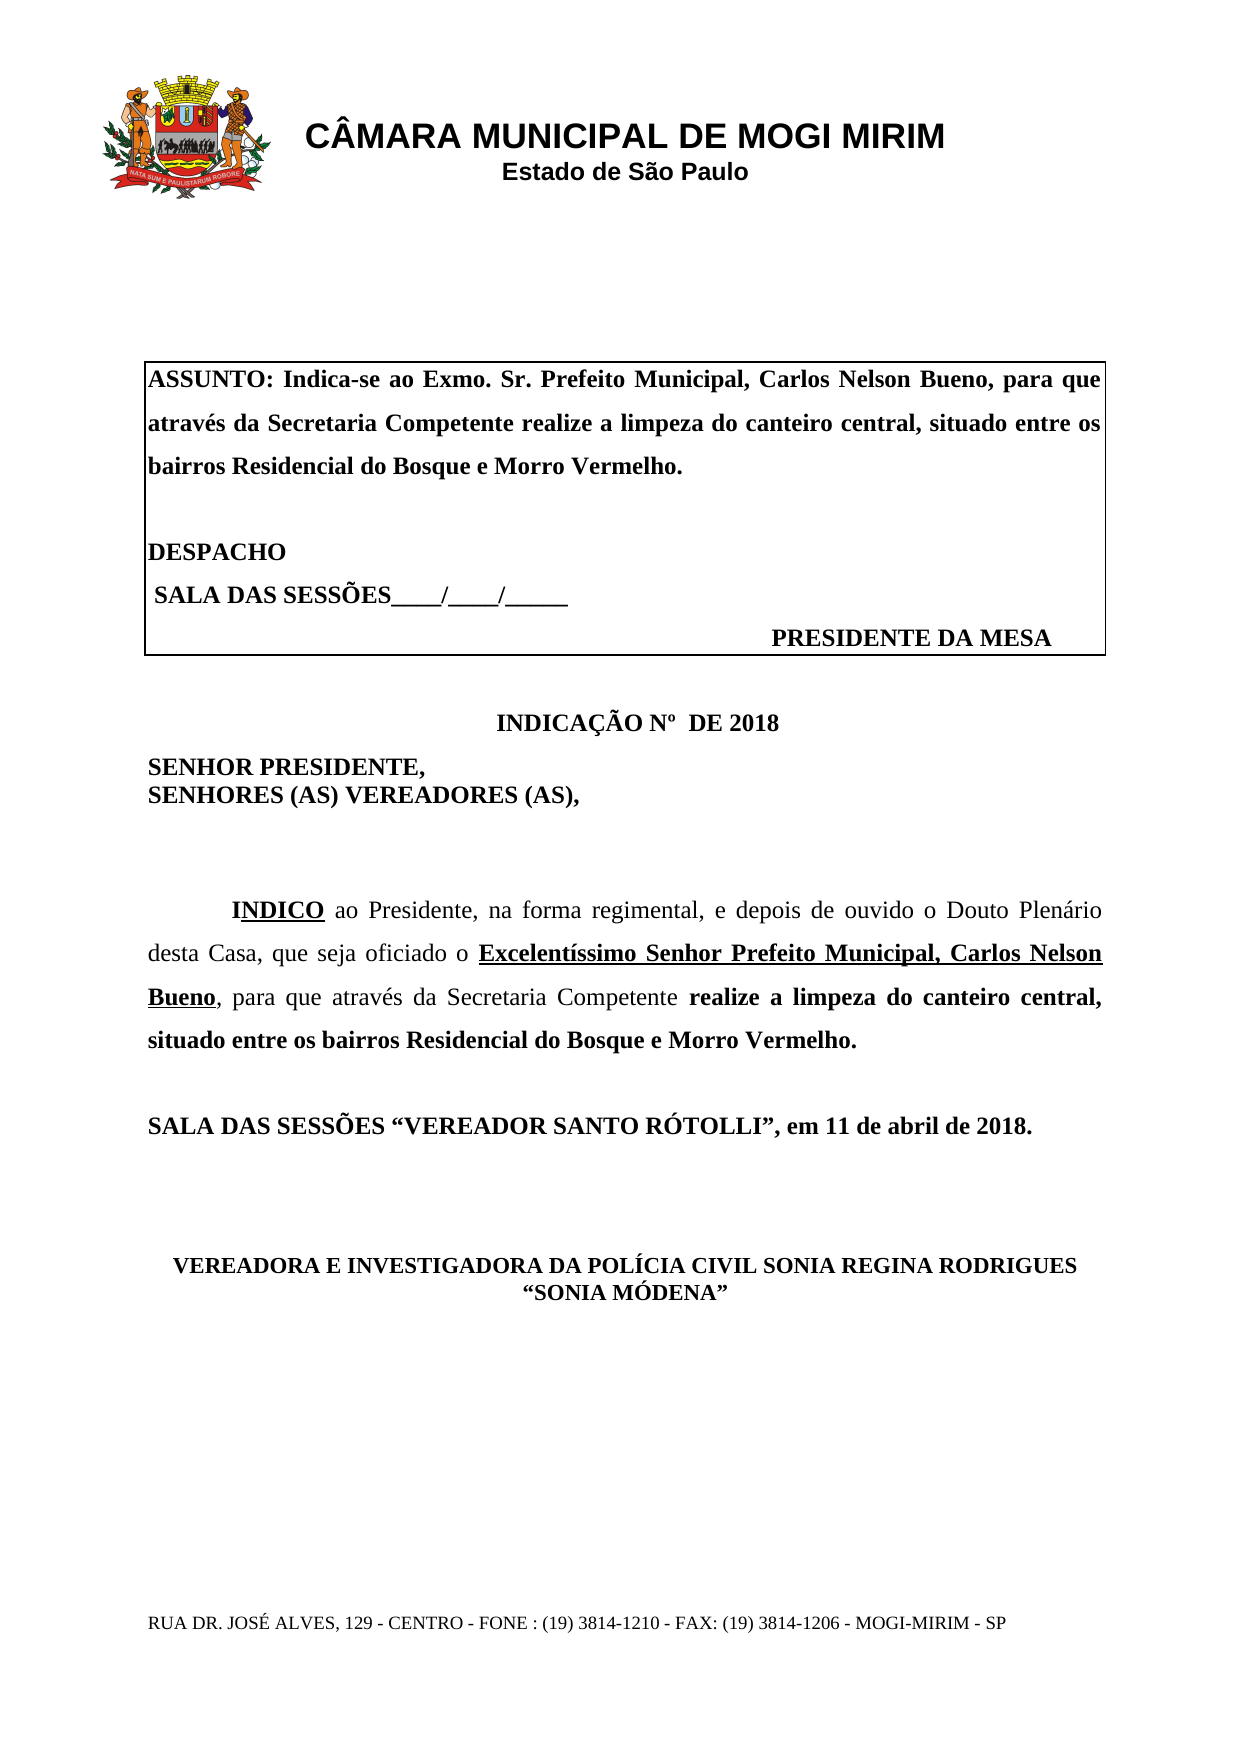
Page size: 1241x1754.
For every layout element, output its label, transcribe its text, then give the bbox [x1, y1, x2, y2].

text VEREADORA E INVESTIGADORA DA POLÍCIA CIVIL SONIA REGINA RODRIGUES “SONIA MÓDENA” [148, 1252, 1103, 1305]
picture [101, 75, 272, 199]
text SALA DAS SESSÕES____/____/_____ [146, 577, 1105, 609]
text INDICAÇÃO Nº DE 2018 [148, 708, 1103, 737]
text PRESIDENTE DA MESA [146, 620, 1105, 654]
text SENHOR PRESIDENTE, SENHORES (AS) VEREADORES (AS), [148, 752, 1103, 809]
text SALA DAS SESSÕES “VEREADOR SANTO RÓTOLLI”, em 11 de abril de 2018. [148, 1111, 1103, 1140]
text INDICO ao Presidente, na forma regimental, e depois de ouvido o Douto Plenário desta Casa, que seja oficiado o Excelentíssimo Senhor Prefeito Municipal, Carlos Nelson Bueno, para que através da Secretaria Competente realize a limpeza do canteiro central, situado entre os bairros Residencial do Bosque e Morro Vermelho. [148, 895, 1103, 1053]
text ASSUNTO: Indica-se ao Exmo. Sr. Prefeito Municipal, Carlos Nelson Bueno, para que através da Secretaria Competente realize a limpeza do canteiro central, situado entre os bairros Residencial do Bosque e Morro Vermelho. DESPACHO [146, 363, 1105, 566]
